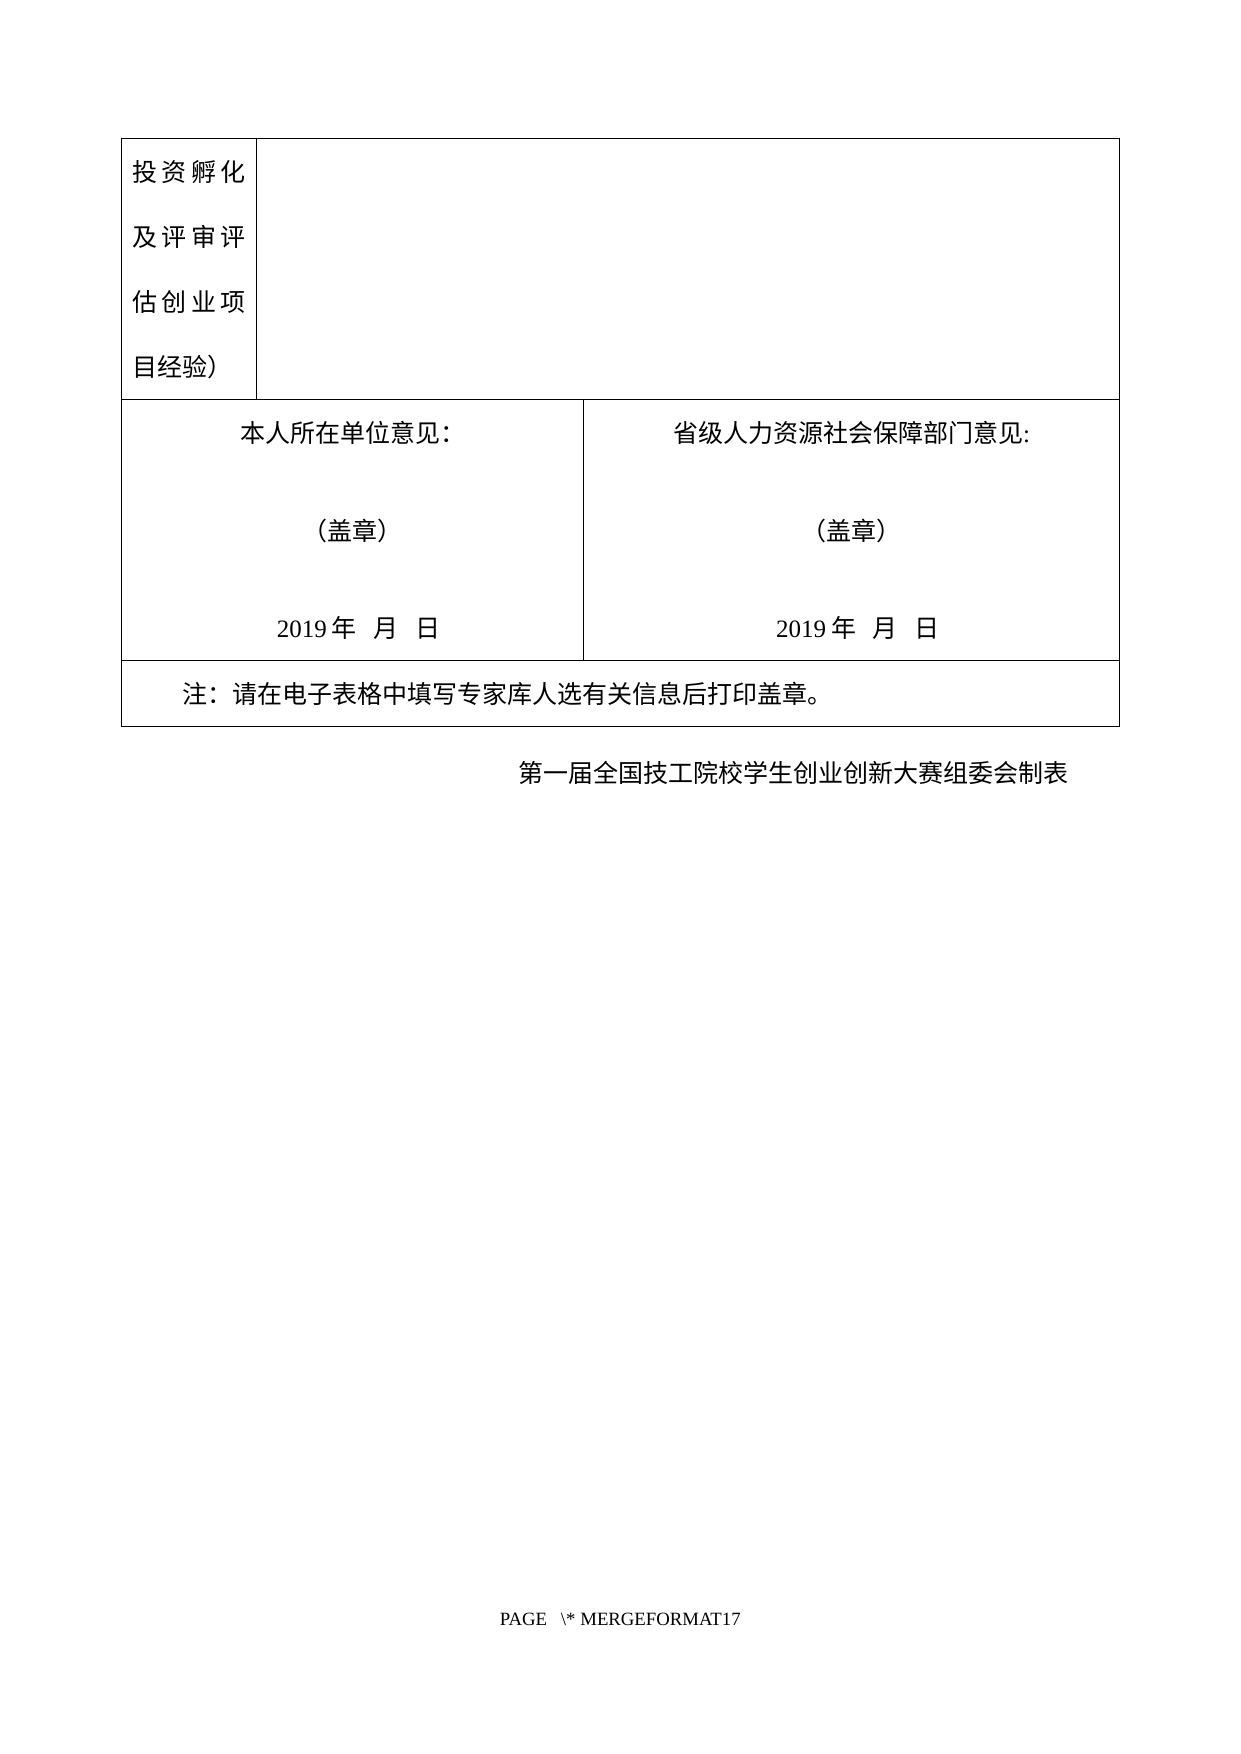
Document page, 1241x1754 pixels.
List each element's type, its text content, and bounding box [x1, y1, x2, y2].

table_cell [122, 139, 256, 398]
table_cell [257, 139, 1119, 398]
text 第一届全国技工院校学生创业创新大赛组委会制表 [159, 739, 1068, 804]
table_cell 注：请在电子表格中填写专家库人选有关信息后打印盖章。 [122, 661, 1119, 726]
table_cell 省级人力资源社会保障部门意见: （盖章） 2019年 月 日 [584, 400, 1119, 659]
table_cell 本人所在单位意见： （盖章） 2019年 月 日 [122, 400, 583, 659]
